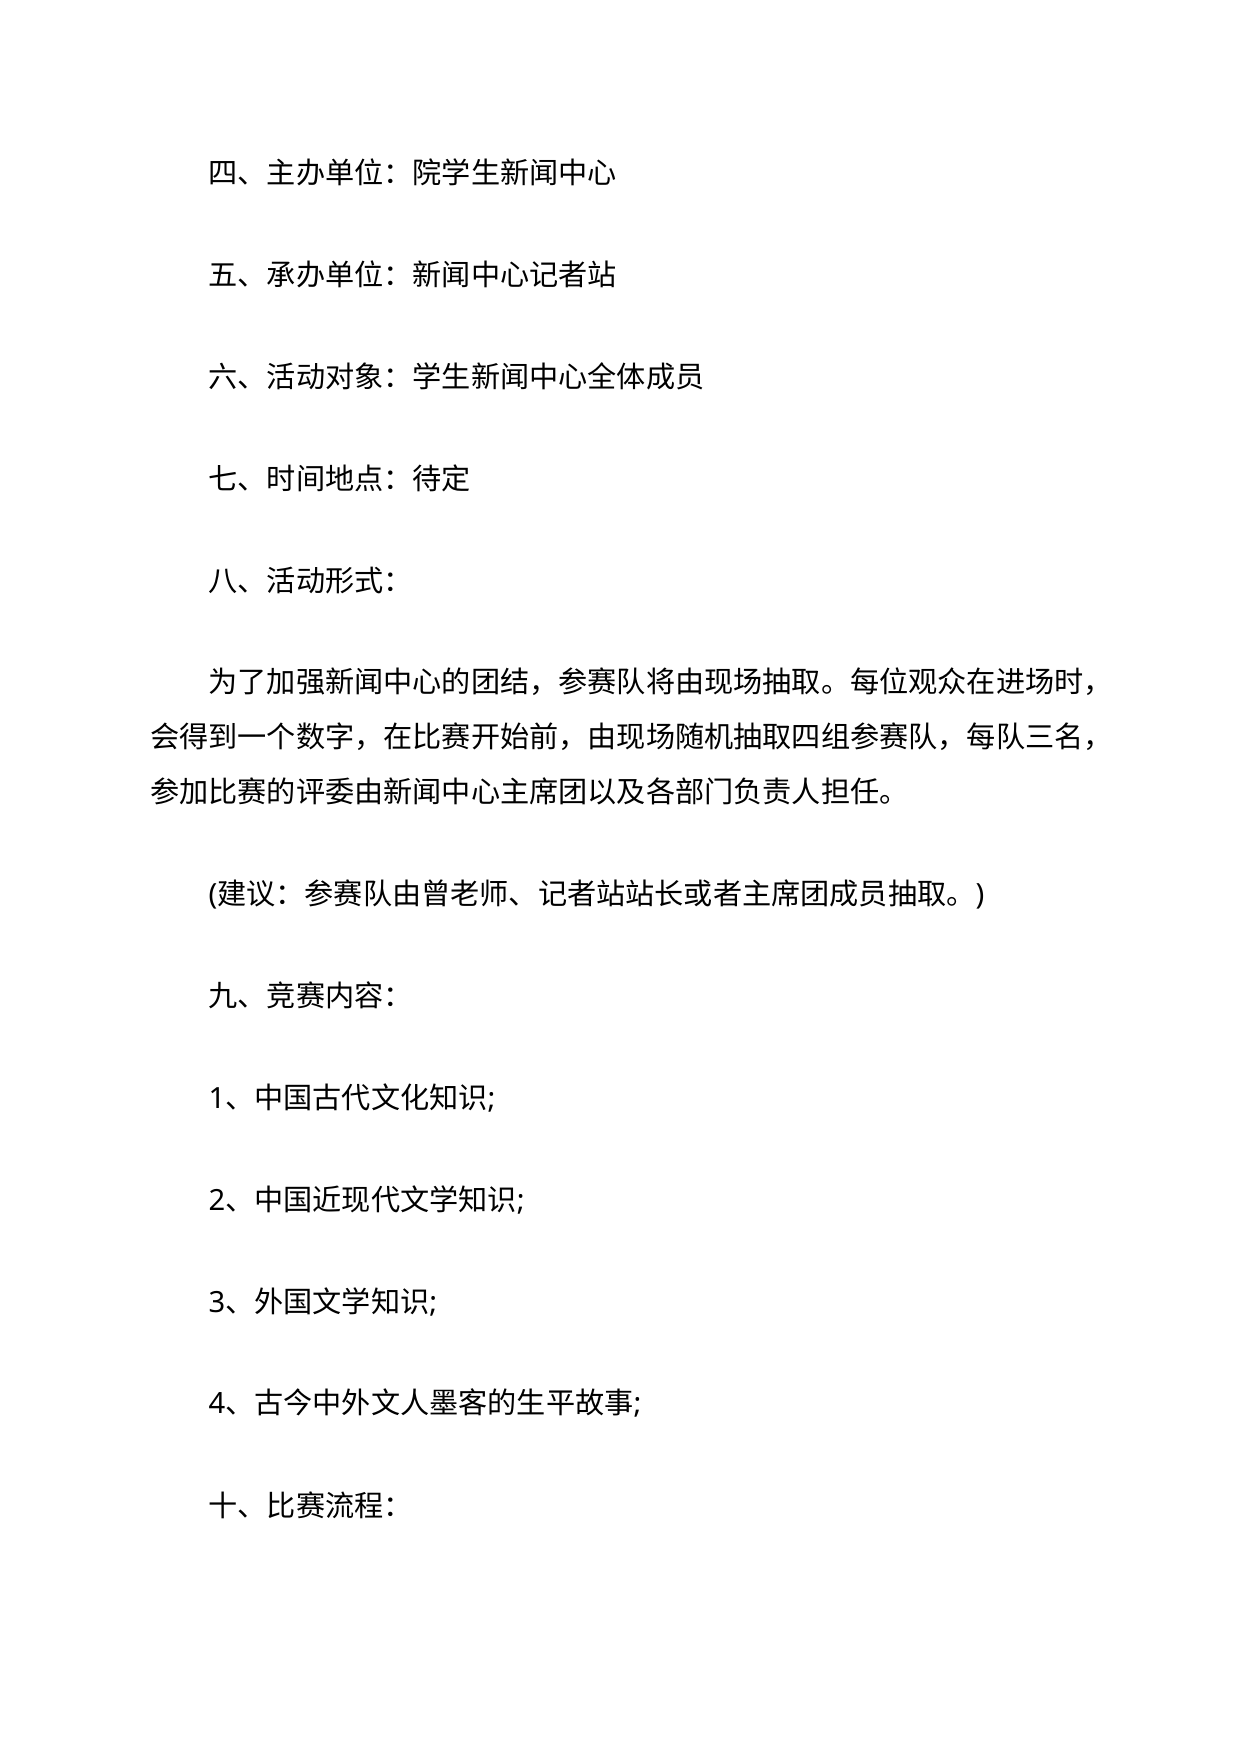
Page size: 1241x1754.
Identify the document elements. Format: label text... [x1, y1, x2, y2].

text 五、承办单位：新闻中心记者站 [150, 252, 1090, 294]
text 4、古今中外文人墨客的生平故事; [150, 1380, 1090, 1422]
text 3、外国文学知识; [150, 1278, 1090, 1321]
text 1、中国古代文化知识; [150, 1074, 1090, 1117]
text 四、主办单位：院学生新闻中心 [150, 150, 1090, 192]
text 2、中国近现代文学知识; [150, 1176, 1090, 1218]
text 十、比赛流程： [150, 1482, 1090, 1524]
text 八、活动形式： [150, 557, 1090, 599]
text 九、竞赛内容： [150, 972, 1090, 1015]
text 七、时间地点：待定 [150, 455, 1090, 498]
text 为了加强新闻中心的团结，参赛队将由现场抽取。每位观众在进场时，会得到一个数字，在比赛开始前，由现场随机抽取四组参赛队，每队三名，参加比赛的评委由新闻中心主席团以及各部门负责人担任。 [150, 659, 1090, 811]
text 六、活动对象：学生新闻中心全体成员 [150, 353, 1090, 396]
text (建议：参赛队由曾老师、记者站站长或者主席团成员抽取。) [150, 870, 1090, 913]
